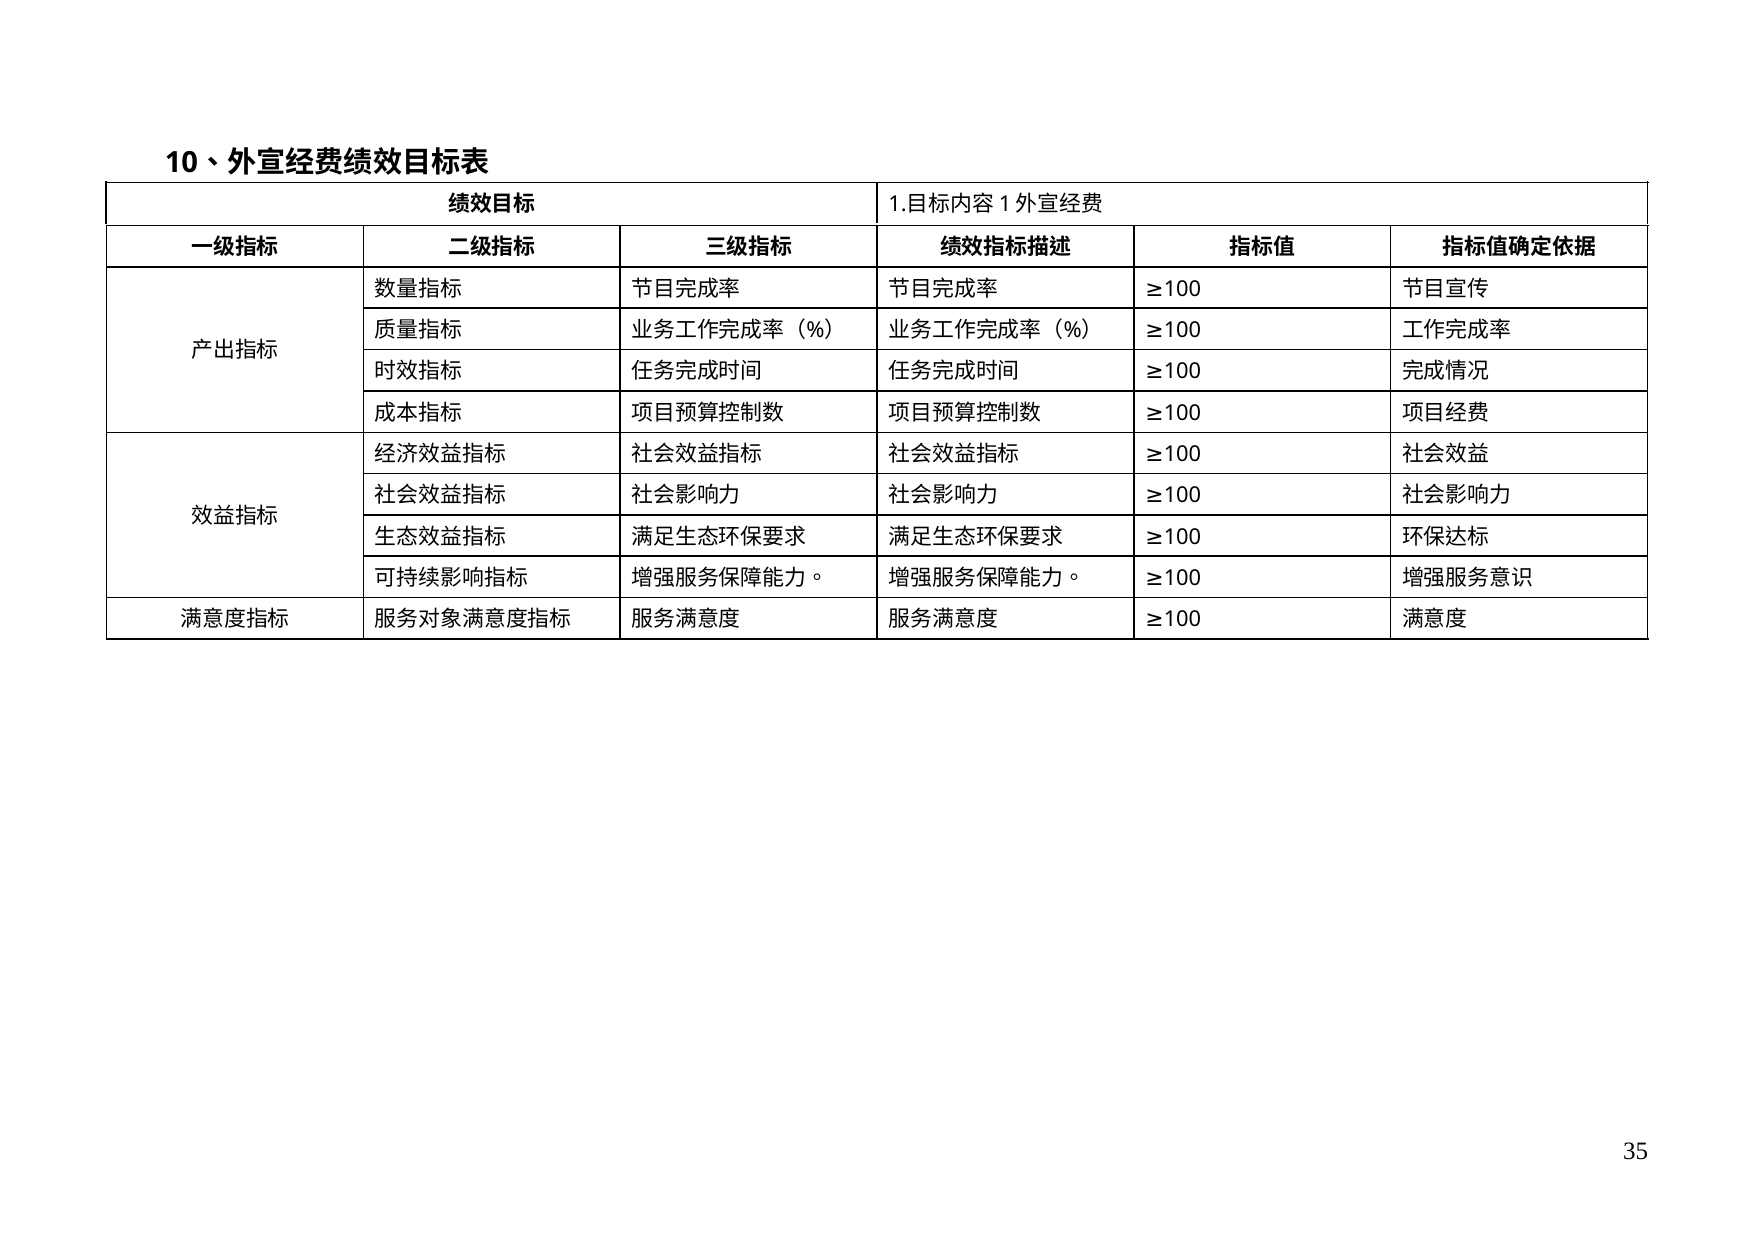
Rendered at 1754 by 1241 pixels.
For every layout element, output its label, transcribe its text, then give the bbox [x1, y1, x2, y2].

table_cell 节目完成率 [621, 268, 876, 307]
table_cell 社会效益指标 [364, 474, 619, 514]
table_cell 服务满意度 [621, 598, 876, 638]
table_cell ≥100 [1135, 392, 1390, 431]
table_cell 业务工作完成率（%） [878, 309, 1133, 349]
table_cell 节目完成率 [878, 268, 1133, 307]
table_cell ≥100 [1135, 598, 1390, 638]
table_header 三级指标 [621, 226, 876, 266]
table_cell 社会影响力 [878, 474, 1133, 514]
table_cell 服务对象满意度指标 [364, 598, 619, 638]
table_cell 时效指标 [364, 350, 619, 390]
table_cell 数量指标 [364, 268, 619, 307]
table_header 一级指标 [107, 226, 363, 266]
table_cell 社会效益指标 [621, 433, 876, 473]
table_header 指标值 [1135, 226, 1390, 266]
table_cell ≥100 [1135, 433, 1390, 473]
table_cell ≥100 [1135, 309, 1390, 349]
table_header 二级指标 [364, 226, 619, 266]
table_cell 环保达标 [1391, 516, 1647, 555]
text 10、外宣经费绩效目标表 [106, 142, 1648, 181]
table_cell 满意度指标 [107, 598, 363, 638]
table_header 1.目标内容1外宣经费 [878, 183, 1647, 223]
table_cell 项目预算控制数 [878, 392, 1133, 431]
table_cell 社会效益 [1391, 433, 1647, 473]
table_cell 增强服务保障能力。 [621, 557, 876, 597]
table_cell 业务工作完成率（%） [621, 309, 876, 349]
table_cell 项目预算控制数 [621, 392, 876, 431]
table_cell 生态效益指标 [364, 516, 619, 555]
table_cell ≥100 [1135, 557, 1390, 597]
table_cell 服务满意度 [878, 598, 1133, 638]
table_cell 社会影响力 [621, 474, 876, 514]
table_cell 成本指标 [364, 392, 619, 431]
table_cell ≥100 [1135, 516, 1390, 555]
table_cell 完成情况 [1391, 350, 1647, 390]
table_cell 效益指标 [107, 433, 363, 597]
table_cell 社会影响力 [1391, 474, 1647, 514]
table_cell 任务完成时间 [878, 350, 1133, 390]
table_cell ≥100 [1135, 350, 1390, 390]
table_cell 增强服务意识 [1391, 557, 1647, 597]
table_cell ≥100 [1135, 268, 1390, 307]
table_cell 满足生态环保要求 [621, 516, 876, 555]
table_cell 产出指标 [107, 268, 363, 431]
table_cell 社会效益指标 [878, 433, 1133, 473]
table_cell 增强服务保障能力。 [878, 557, 1133, 597]
table_cell 项目经费 [1391, 392, 1647, 431]
table_cell 任务完成时间 [621, 350, 876, 390]
table_cell 节目宣传 [1391, 268, 1647, 307]
table_cell 工作完成率 [1391, 309, 1647, 349]
table_cell ≥100 [1135, 474, 1390, 514]
table_header 指标值确定依据 [1391, 226, 1647, 266]
table_header 绩效指标描述 [878, 226, 1133, 266]
table_cell 经济效益指标 [364, 433, 619, 473]
table_cell 可持续影响指标 [364, 557, 619, 597]
table_cell 满足生态环保要求 [878, 516, 1133, 555]
table_cell 满意度 [1391, 598, 1647, 638]
table_cell 质量指标 [364, 309, 619, 349]
table_header 绩效目标 [107, 183, 876, 223]
